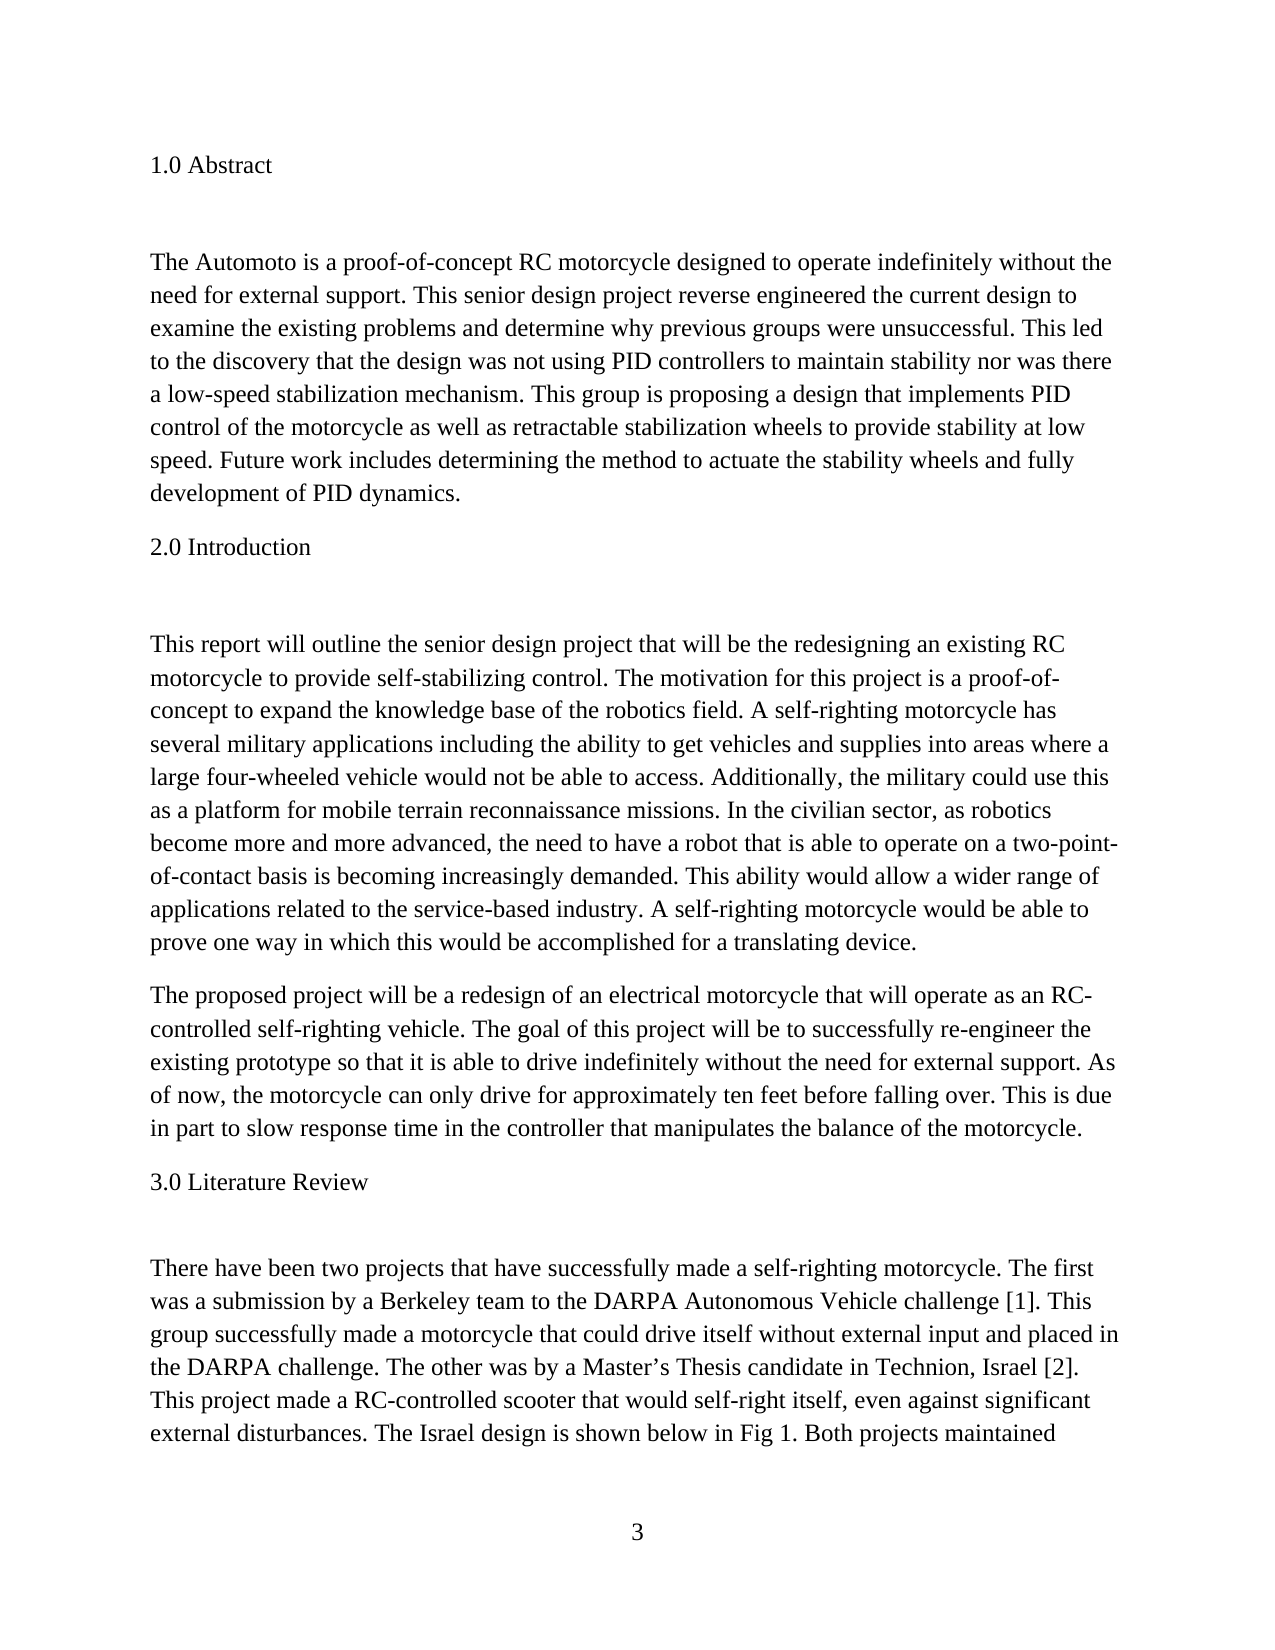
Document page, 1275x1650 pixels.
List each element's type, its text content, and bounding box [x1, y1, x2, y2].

text The proposed project will be a redesign of an electrical motorcycle that will operate as an RC-controlled self-righting vehicle. The goal of this project will be to successfully re-engineer the existing prototype so that it is able to drive indefinitely without the need for external support. As of now, the motorcycle can only drive for approximately ten feet before falling over. This is due in part to slow response time in the controller that manipulates the balance of the motorcycle. [150, 981, 1125, 1141]
text 1.0 Abstract [150, 150, 1125, 179]
text This report will outline the senior design project that will be the redesigning an existing RC motorcycle to provide self-stabilizing control. The motivation for this project is a proof-of-concept to expand the knowledge base of the robotics field. A self-righting motorcycle has several military applications including the ability to get vehicles and supplies into areas where a large four-wheeled vehicle would not be able to access. Additionally, the military could use this as a platform for mobile terrain reconnaissance missions. In the civilian sector, as robotics become more and more advanced, the need to have a robot that is able to operate on a two-point-of-contact basis is becoming increasingly demanded. This ability would allow a wider range of applications related to the service-based industry. A self-righting motorcycle would be able to prove one way in which this would be accomplished for a translating device. [150, 629, 1125, 956]
text The Automoto is a proof-of-concept RC motorcycle designed to operate indefinitely without the need for external support. This senior design project reverse engineered the current design to examine the existing problems and determine why previous groups were unsuccessful. This led to the discovery that the design was not using PID controllers to maintain stability nor was there a low-speed stabilization mechanism. This group is proposing a design that implements PID control of the motorcycle as well as retractable stabilization wheels to provide stability at low speed. Future work includes determining the method to actuate the stability wheels and fully development of PID dynamics. [150, 247, 1125, 507]
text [150, 1253, 1125, 1447]
text 3.0 Literature Review [150, 1167, 1125, 1195]
text 2.0 Introduction [150, 532, 1125, 561]
